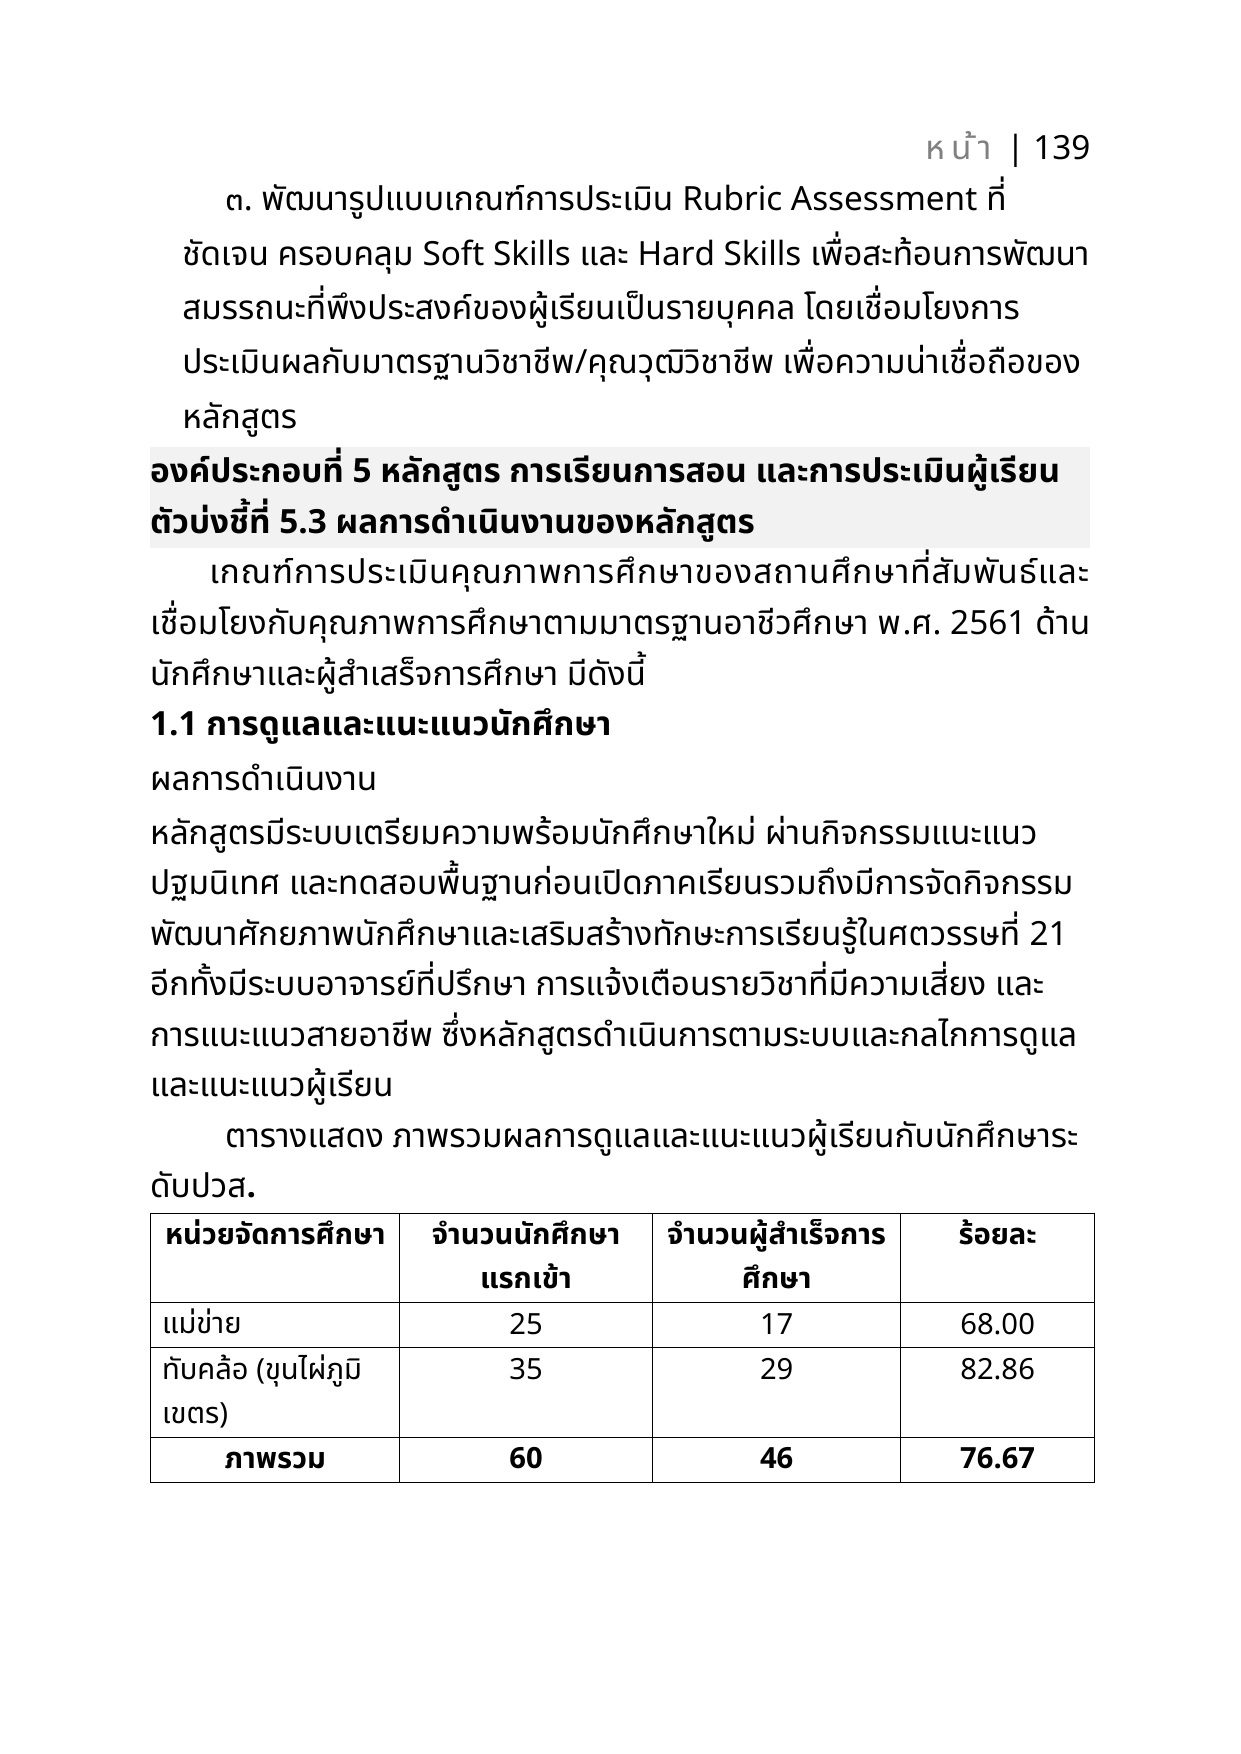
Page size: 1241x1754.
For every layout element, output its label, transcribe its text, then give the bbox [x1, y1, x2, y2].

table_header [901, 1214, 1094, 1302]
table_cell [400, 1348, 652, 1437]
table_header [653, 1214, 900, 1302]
text ตารางแสดง ภาพรวมผลการดูแลและแนะแนวผู้เรียนกับนักศึกษาระดับปวส. [150, 1112, 1090, 1213]
text หลักสูตรมีระบบเตรียมความพร้อมนักศึกษาใหม่ ผ่านกิจกรรมแนะแนว ปฐมนิเทศ และทดสอบพื้นฐานก่อนเปิดภาคเรียนรวมถึงมีการจัดกิจกรรมพัฒนาศักยภาพนักศึกษาและเสริมสร้างทักษะการเรียนรู้ในศตวรรษที่ 21 อีกทั้งมีระบบอาจารย์ที่ปรึกษา การแจ้งเตือนรายวิชาที่มีความเสี่ยง และการแนะแนวสายอาชีพ ซึ่งหลักสูตรดำเนินการตามระบบและกลไกการดูแลและแนะแนวผู้เรียน [150, 809, 1090, 1112]
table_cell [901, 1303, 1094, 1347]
text ตัวบ่งชี้ที่ 5.3 ผลการดำเนินงานของหลักสูตร [150, 498, 1090, 548]
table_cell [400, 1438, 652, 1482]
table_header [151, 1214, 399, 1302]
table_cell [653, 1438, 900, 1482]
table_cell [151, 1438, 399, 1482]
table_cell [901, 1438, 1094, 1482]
text องค์ประกอบที่ 5 หลักสูตร การเรียนการสอน และการประเมินผู้เรียน [150, 447, 1090, 498]
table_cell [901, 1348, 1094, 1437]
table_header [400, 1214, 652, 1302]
text ผลการดำเนินงาน [150, 754, 1090, 805]
text เกณฑ์การประเมินคุณภาพการศึกษาของสถานศึกษาที่สัมพันธ์และเชื่อมโยงกับคุณภาพการศึกษาตามมาตรฐานอาชีวศึกษา พ.ศ. 2561 ด้านนักศึกษาและผู้สำเสร็จการศึกษา มีดังนี้ [150, 548, 1090, 700]
text ๓. พัฒนารูปแบบเกณฑ์การประเมิน Rubric Assessment ที่ชัดเจน ครอบคลุม Soft Skills และ Hard Skills เพื่อสะท้อนการพัฒนาสมรรถนะที่พึงประสงค์ของผู้เรียนเป็นรายบุคคล โดยเชื่อมโยงการประเมินผลกับมาตรฐานวิชาชีพ/คุณวุฒิวิชาชีพ เพื่อความน่าเชื่อถือของหลักสูตร [182, 175, 1090, 443]
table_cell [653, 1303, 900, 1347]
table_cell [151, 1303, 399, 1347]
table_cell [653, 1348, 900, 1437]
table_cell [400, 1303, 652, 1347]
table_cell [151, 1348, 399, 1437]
text 1.1 การดูแลและแนะแนวนักศึกษา [150, 700, 1090, 751]
